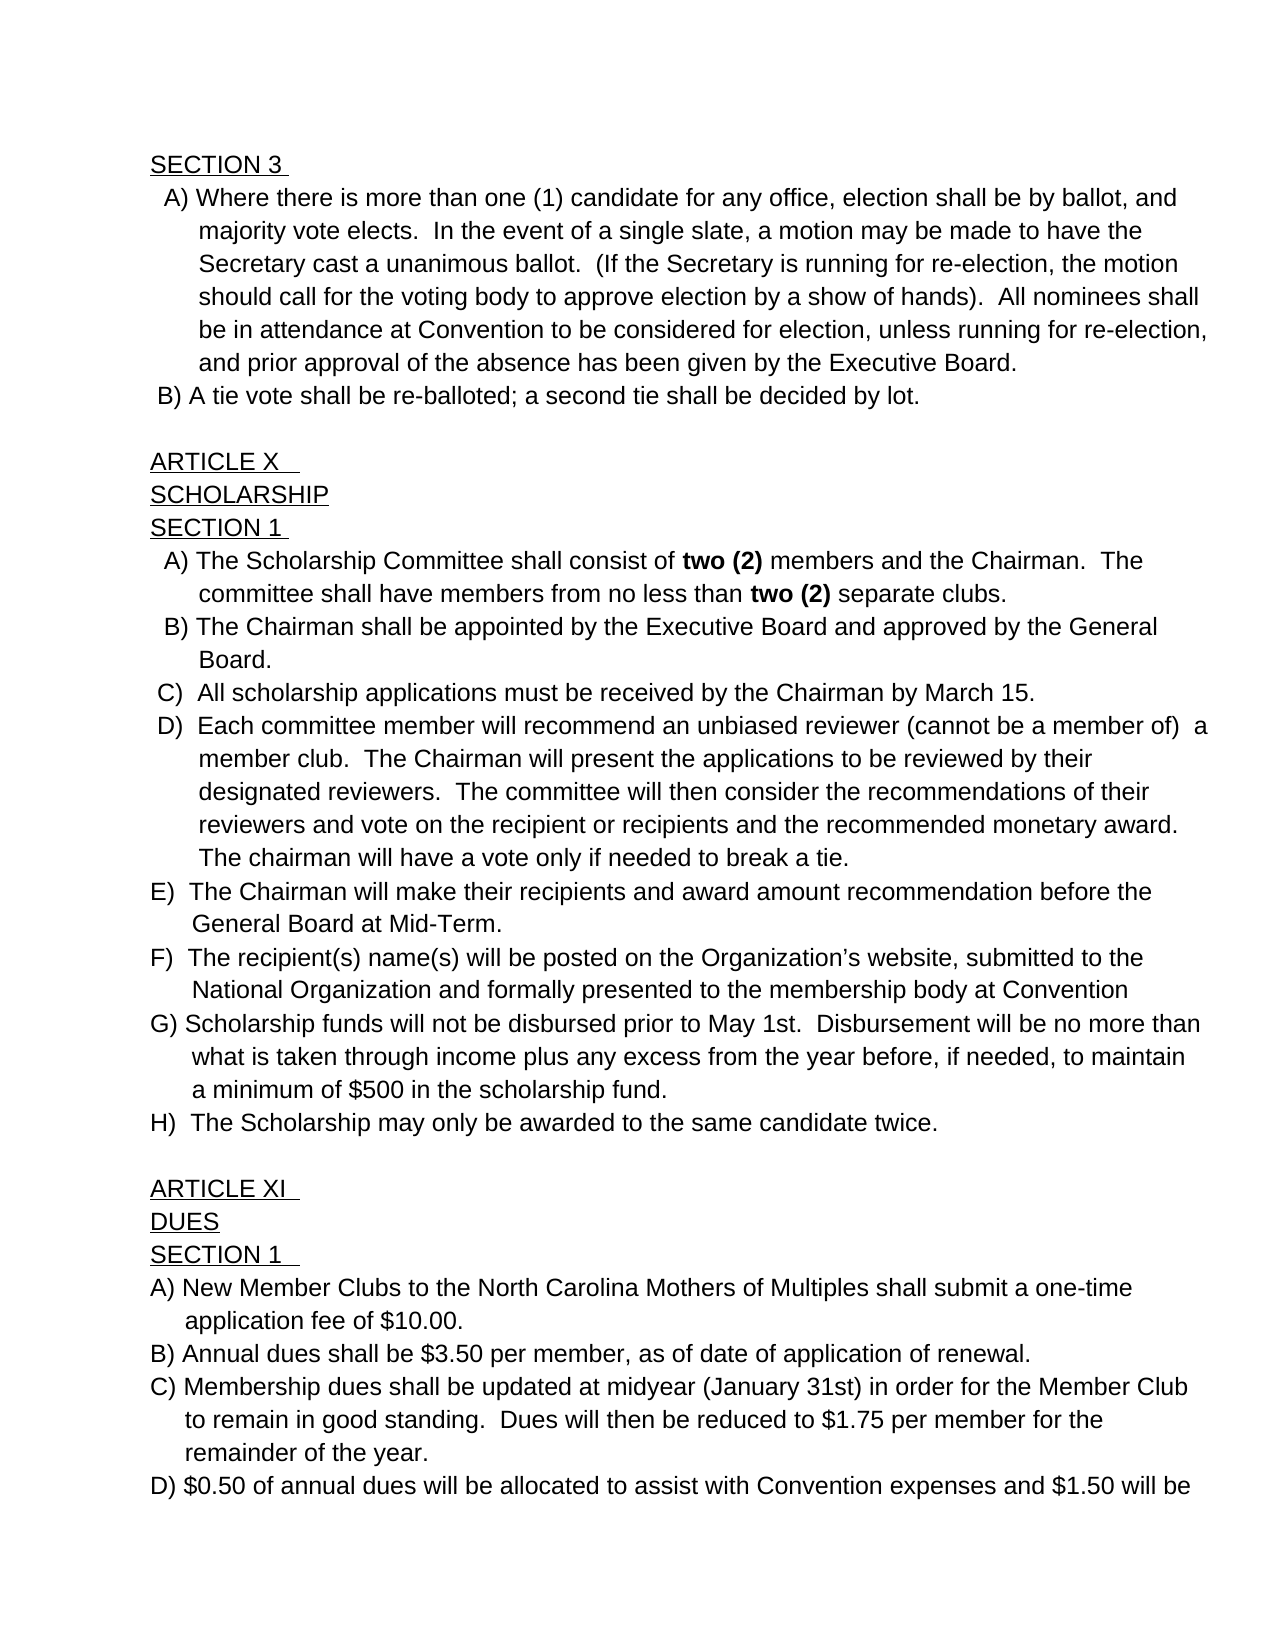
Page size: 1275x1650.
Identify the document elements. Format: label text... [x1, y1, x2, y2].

text ARTICLE XI [150, 1174, 1209, 1202]
text reviewers and vote on the recipient or recipients and the recommended monetary award. [150, 810, 1209, 839]
text D) Each committee member will recommend an unbiased reviewer (cannot be a member of) a [150, 711, 1209, 740]
text member club. The Chairman will present the applications to be reviewed by their [150, 744, 1209, 773]
text C) Membership dues shall be updated at midyear (January 31st) in order for the Member Club [150, 1372, 1209, 1401]
text B) The Chairman shall be appointed by the Executive Board and approved by the General [150, 612, 1209, 641]
text application fee of $10.00. [150, 1306, 1209, 1334]
text ARTICLE X [150, 447, 1209, 476]
text should call for the voting body to approve election by a show of hands). All nominees shall [150, 282, 1209, 311]
text what is taken through income plus any excess from the year before, if needed, to maintain [150, 1042, 1209, 1070]
text majority vote elects. In the event of a single slate, a motion may be made to have the [150, 216, 1209, 245]
text a minimum of $500 in the scholarship fund. [150, 1074, 1209, 1103]
text committee shall have members from no less than two (2) separate clubs. [150, 579, 1209, 608]
text DUES [150, 1207, 1209, 1235]
text SECTION 1 [150, 1240, 1209, 1268]
text National Organization and formally presented to the membership body at Convention [150, 976, 1209, 1004]
text B) Annual dues shall be $3.50 per member, as of date of application of renewal. [150, 1339, 1209, 1367]
text The chairman will have a vote only if needed to break a tie. [150, 843, 1209, 872]
text H) The Scholarship may only be awarded to the same candidate twice. [150, 1108, 1209, 1136]
text be in attendance at Convention to be considered for election, unless running for re-election, [150, 315, 1209, 344]
text Board. [150, 645, 1209, 674]
text G) Scholarship funds will not be disbursed prior to May 1st. Disbursement will be no more than [150, 1008, 1209, 1037]
text remainder of the year. [150, 1438, 1209, 1467]
text SECTION 3 [150, 150, 1209, 179]
text designated reviewers. The committee will then consider the recommendations of their [150, 777, 1209, 806]
text A) The Scholarship Committee shall consist of two (2) members and the Chairman. The [150, 546, 1209, 575]
text Secretary cast a unanimous ballot. (If the Secretary is running for re-election, the motion [150, 249, 1209, 278]
text SCHOLARSHIP [150, 480, 1209, 509]
text SECTION 1 [150, 513, 1209, 542]
text A) New Member Clubs to the North Carolina Mothers of Multiples shall submit a one-time [150, 1273, 1209, 1301]
text E) The Chairman will make their recipients and award amount recommendation before the [150, 876, 1209, 905]
text B) A tie vote shall be re-balloted; a second tie shall be decided by lot. [150, 381, 1209, 410]
text and prior approval of the absence has been given by the Executive Board. [150, 348, 1209, 377]
text to remain in good standing. Dues will then be reduced to $1.75 per member for the [150, 1405, 1209, 1433]
text A) Where there is more than one (1) candidate for any office, election shall be by ballot, and [150, 183, 1209, 212]
text D) $0.50 of annual dues will be allocated to assist with Convention expenses and $1.50 will be [150, 1471, 1209, 1499]
text C) All scholarship applications must be received by the Chairman by March 15. [150, 678, 1209, 707]
text F) The recipient(s) name(s) will be posted on the Organization’s website, submitted to the [150, 942, 1209, 971]
text General Board at Mid-Term. [150, 909, 1209, 938]
